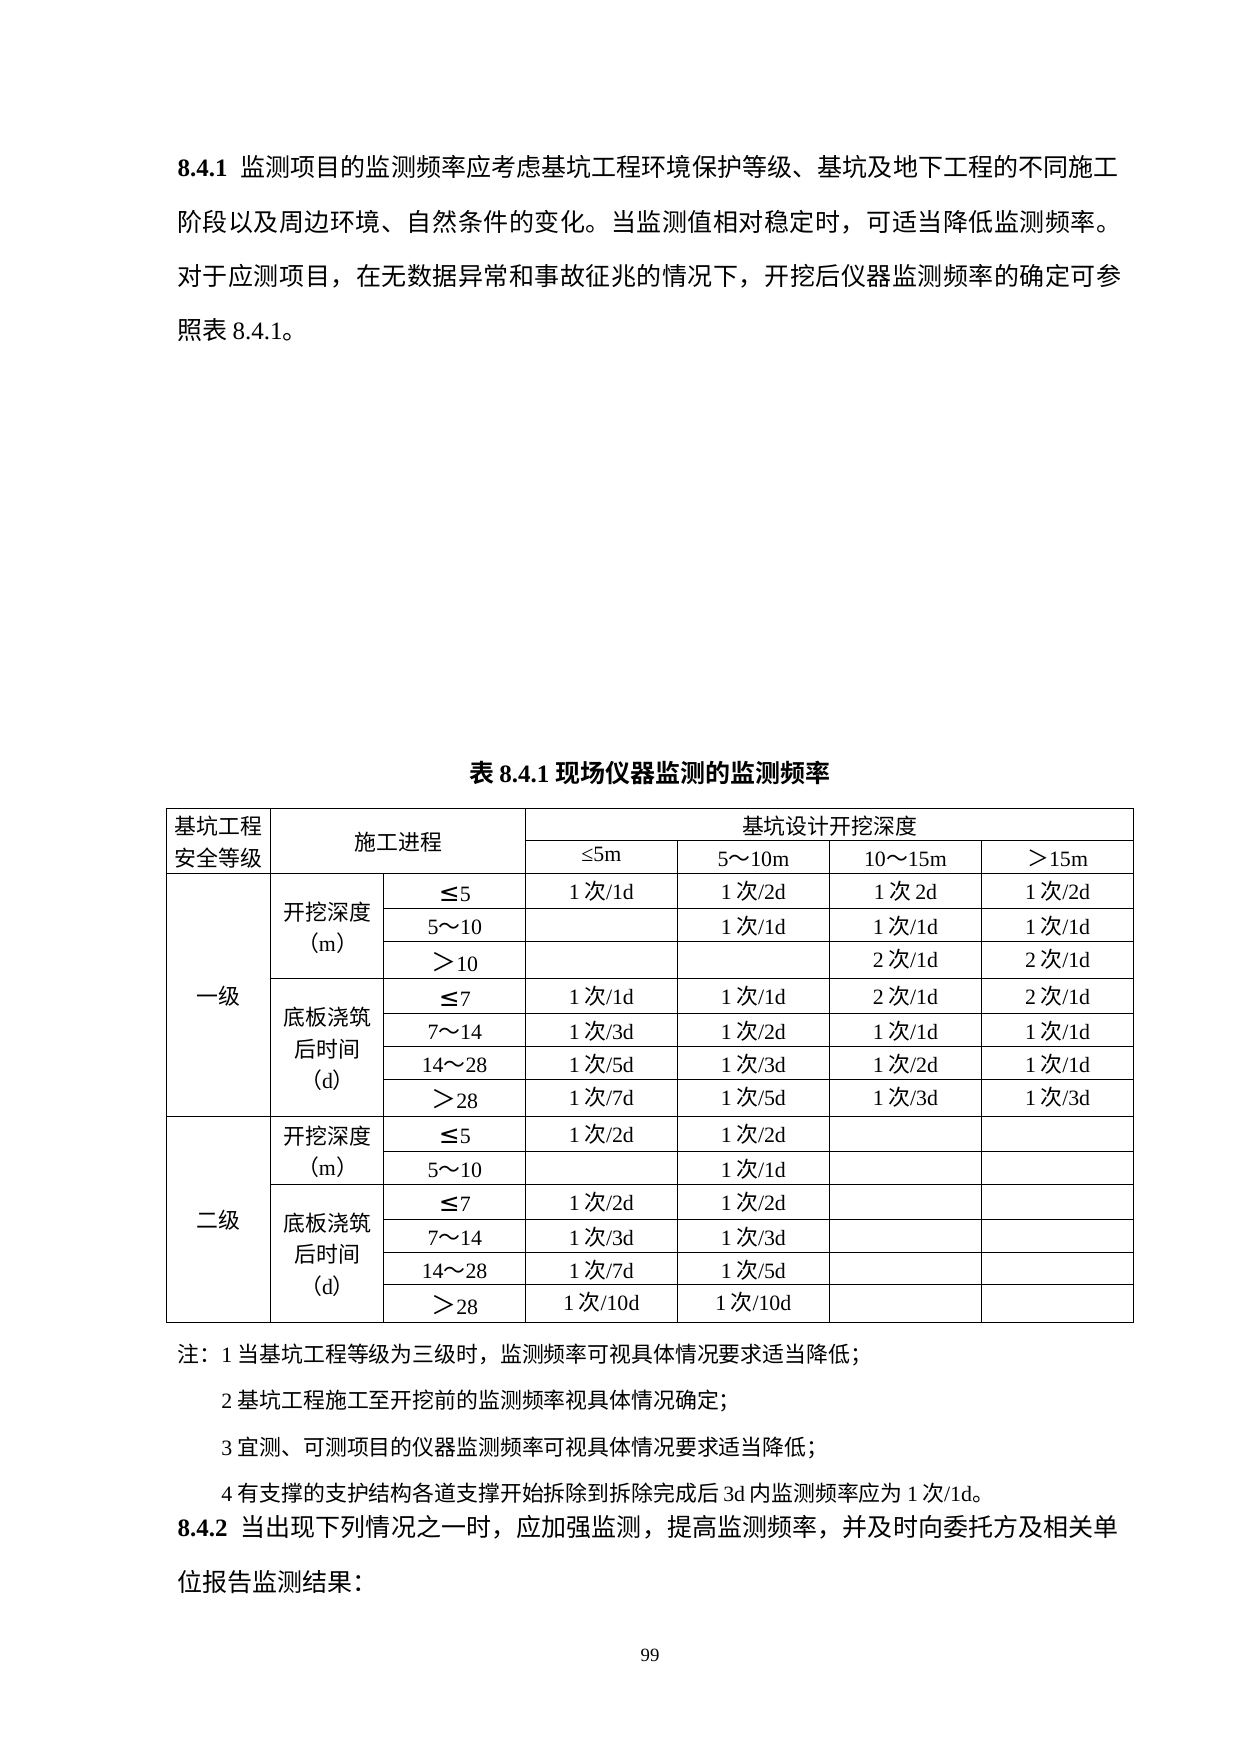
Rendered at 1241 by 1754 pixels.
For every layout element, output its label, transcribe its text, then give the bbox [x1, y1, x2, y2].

table_cell ＞10 [384, 942, 525, 978]
table_cell 1次/1d [678, 979, 829, 1013]
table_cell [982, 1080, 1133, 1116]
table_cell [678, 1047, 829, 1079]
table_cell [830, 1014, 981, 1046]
table_cell ＞15m [982, 841, 1133, 873]
table_cell 1次/1d [830, 909, 981, 941]
text 4 有支撑的支护结构各道支撑开始拆除到拆除完成后3d内监测频率应为1次/1d。 [221, 1476, 1122, 1508]
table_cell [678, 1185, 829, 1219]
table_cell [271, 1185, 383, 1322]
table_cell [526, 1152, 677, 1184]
table_cell 开挖深度 （m） [271, 874, 383, 978]
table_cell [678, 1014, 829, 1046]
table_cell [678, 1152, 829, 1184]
table_cell [678, 942, 829, 978]
table_cell 2次/1d [982, 942, 1133, 978]
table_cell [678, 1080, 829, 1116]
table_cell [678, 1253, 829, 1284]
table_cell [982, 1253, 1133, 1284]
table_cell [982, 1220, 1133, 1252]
table_cell 1次/2d [982, 874, 1133, 908]
table_cell ≤7 [384, 979, 525, 1013]
text 注：1 当基坑工程等级为三级时，监测频率可视具体情况要求适当降低； [177, 1337, 1122, 1369]
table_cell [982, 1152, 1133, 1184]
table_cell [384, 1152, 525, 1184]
table_header 基坑工程 安全等级 [167, 809, 270, 873]
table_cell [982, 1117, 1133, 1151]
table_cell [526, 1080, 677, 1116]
table_cell 1次/1d [526, 874, 677, 908]
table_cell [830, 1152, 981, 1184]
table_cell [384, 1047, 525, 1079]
text 8.4.2 当出现下列情况之一时，应加强监测，提高监测频率，并及时向委托方及相关单位报告监测结果： [177, 1508, 1122, 1598]
table_cell ≤5m [526, 841, 677, 873]
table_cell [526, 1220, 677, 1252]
table_cell [526, 942, 677, 978]
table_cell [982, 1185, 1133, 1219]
table_cell 1次/1d [982, 909, 1133, 941]
table_cell 一级 [167, 874, 270, 1116]
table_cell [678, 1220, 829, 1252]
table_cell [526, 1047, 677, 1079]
text 3 宜测、可测项目的仪器监测频率可视具体情况要求适当降低； [221, 1430, 1122, 1461]
table_cell 5～10 [384, 909, 525, 941]
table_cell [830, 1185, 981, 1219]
table_header 施工进程 [271, 809, 525, 873]
text 8.4.1 监测项目的监测频率应考虑基坑工程环境保护等级、基坑及地下工程的不同施工阶段以及周边环境、自然条件的变化。当监测值相对稳定时，可适当降低监测频率。对于应测项目，在无数据异常和事故征兆的情况下，开挖后仪器监测频率的确定可参照表8.4.1。 [177, 148, 1122, 347]
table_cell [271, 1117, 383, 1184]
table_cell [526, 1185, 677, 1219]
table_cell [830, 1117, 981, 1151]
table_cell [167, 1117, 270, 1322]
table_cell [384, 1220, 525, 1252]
table_cell 2次/1d [830, 979, 981, 1013]
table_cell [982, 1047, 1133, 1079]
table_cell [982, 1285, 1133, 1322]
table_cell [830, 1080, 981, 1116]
table_cell 2次/1d [830, 942, 981, 978]
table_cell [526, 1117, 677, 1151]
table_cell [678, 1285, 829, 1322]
table_cell 2次/1d [982, 979, 1133, 1013]
table_cell 1次/2d [678, 874, 829, 908]
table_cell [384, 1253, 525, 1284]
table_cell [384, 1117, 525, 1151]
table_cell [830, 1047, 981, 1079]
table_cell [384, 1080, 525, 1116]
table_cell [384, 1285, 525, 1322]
table_cell 10～15m [830, 841, 981, 873]
table_cell ≤5 [384, 874, 525, 908]
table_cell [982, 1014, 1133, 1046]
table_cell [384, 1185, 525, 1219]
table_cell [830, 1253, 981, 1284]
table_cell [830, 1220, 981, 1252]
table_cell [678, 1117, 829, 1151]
table_cell 1次/1d [526, 979, 677, 1013]
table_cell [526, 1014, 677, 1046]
table_cell 底板浇筑后时间 （d） [271, 979, 383, 1116]
table_cell 1次2d [830, 874, 981, 908]
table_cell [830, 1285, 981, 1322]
table_header 基坑设计开挖深度 [526, 809, 1133, 840]
text 2 基坑工程施工至开挖前的监测频率视具体情况确定； [221, 1383, 1122, 1415]
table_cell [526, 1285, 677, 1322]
table_cell [526, 909, 677, 941]
table_cell 1次/1d [678, 909, 829, 941]
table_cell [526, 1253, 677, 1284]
text 表8.4.1 现场仪器监测的监测频率 [177, 753, 1122, 789]
table_cell 7～14 [384, 1014, 525, 1046]
table_cell 5～10m [678, 841, 829, 873]
